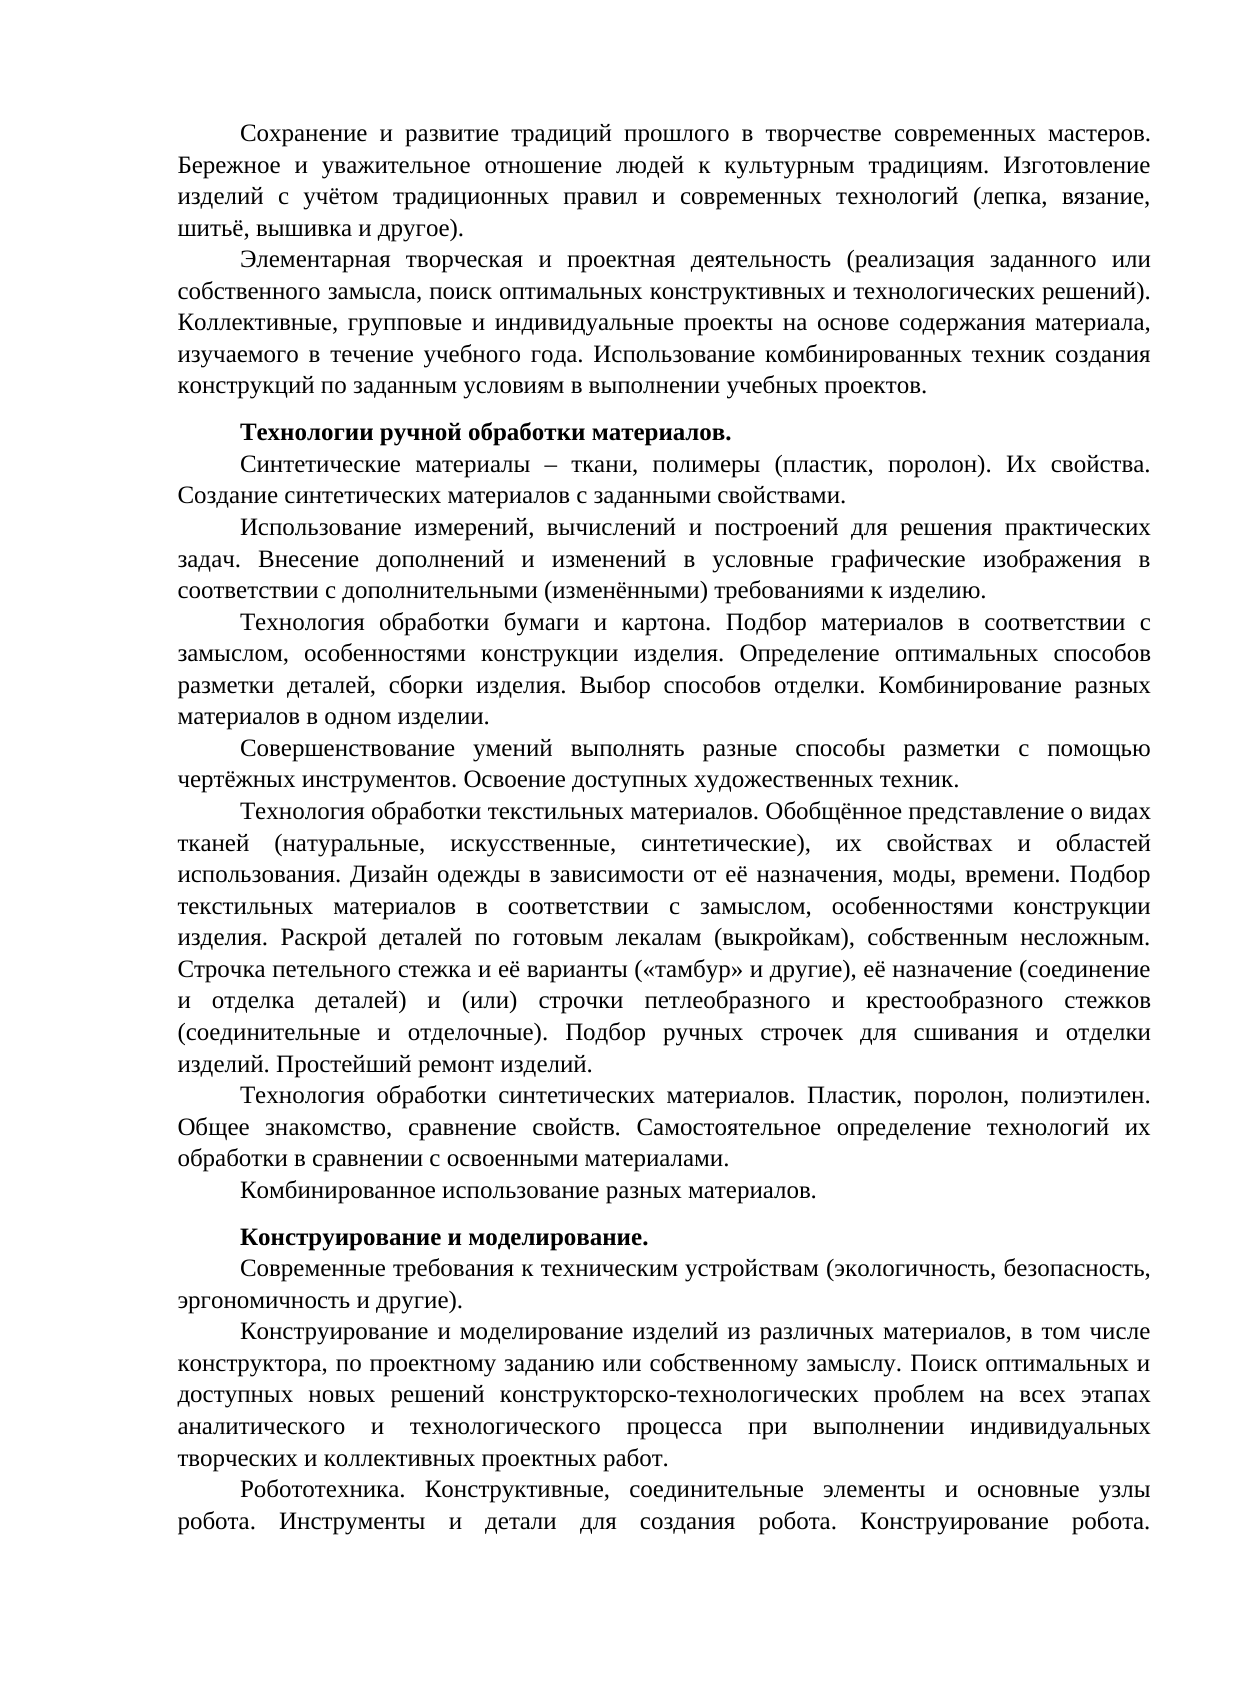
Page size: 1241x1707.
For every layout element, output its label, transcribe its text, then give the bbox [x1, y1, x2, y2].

text Сохранение и развитие традиций прошлого в творчестве современных мастеров. Бережное и уважительное отношение людей к культурным традициям. Изготовление изделий с учётом традиционных правил и современных технологий (лепка, вязание, шитьё, вышивка и другое). [177, 118, 1152, 242]
text Элементарная творческая и проектная деятельность (реализация заданного или собственного замысла, поиск оптимальных конструктивных и технологических решений). Коллективные, групповые и индивидуальные проекты на основе содержания материала, изучаемого в течение учебного года. Использование комбинированных техник создания конструкций по заданным условиям в выполнении учебных проектов. [177, 244, 1152, 399]
text Конструирование и моделирование изделий из различных материалов, в том числе конструктора, по проектному заданию или собственному замыслу. Поиск оптимальных и доступных новых решений конструкторско-технологических проблем на всех этапах аналитического и технологического процесса при выполнении индивидуальных творческих и коллективных проектных работ. [177, 1316, 1152, 1471]
text Технология обработки текстильных материалов. Обобщённое представление о видах тканей (натуральные, искусственные, синтетические), их свойствах и областей использования. Дизайн одежды в зависимости от её назначения, моды, времени. Подбор текстильных материалов в соответствии с замыслом, особенностями конструкции изделия. Раскрой деталей по готовым лекалам (выкройкам), собственным несложным. Строчка петельного стежка и её варианты («тамбур» и другие), её назначение (соединение и отделка деталей) и (или) строчки петлеобразного и крестообразного стежков (соединительные и отделочные). Подбор ручных строчек для сшивания и отделки изделий. Простейший ремонт изделий. [177, 796, 1152, 1077]
text Комбинированное использование разных материалов. [177, 1175, 1152, 1204]
text Современные требования к техническим устройствам (экологичность, безопасность, эргономичность и другие). [177, 1253, 1152, 1313]
text Технологии ручной обработки материалов. [177, 417, 1152, 446]
text Конструирование и моделирование. [177, 1222, 1152, 1250]
text Использование измерений, вычислений и построений для решения практических задач. Внесение дополнений и изменений в условные графические изображения в соответствии с дополнительными (изменёнными) требованиями к изделию. [177, 512, 1152, 604]
text Технология обработки синтетических материалов. Пластик, поролон, полиэтилен. Общее знакомство, сравнение свойств. Самостоятельное определение технологий их обработки в сравнении с освоенными материалами. [177, 1080, 1152, 1172]
text Технология обработки бумаги и картона. Подбор материалов в соответствии с замыслом, особенностями конструкции изделия. Определение оптимальных способов разметки деталей, сборки изделия. Выбор способов отделки. Комбинирование разных материалов в одном изделии. [177, 607, 1152, 730]
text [177, 1474, 1152, 1534]
text Синтетические материалы – ткани, полимеры (пластик, поролон). Их свойства. Создание синтетических материалов с заданными свойствами. [177, 449, 1152, 509]
text Совершенствование умений выполнять разные способы разметки с помощью чертёжных инструментов. Освоение доступных художественных техник. [177, 733, 1152, 793]
